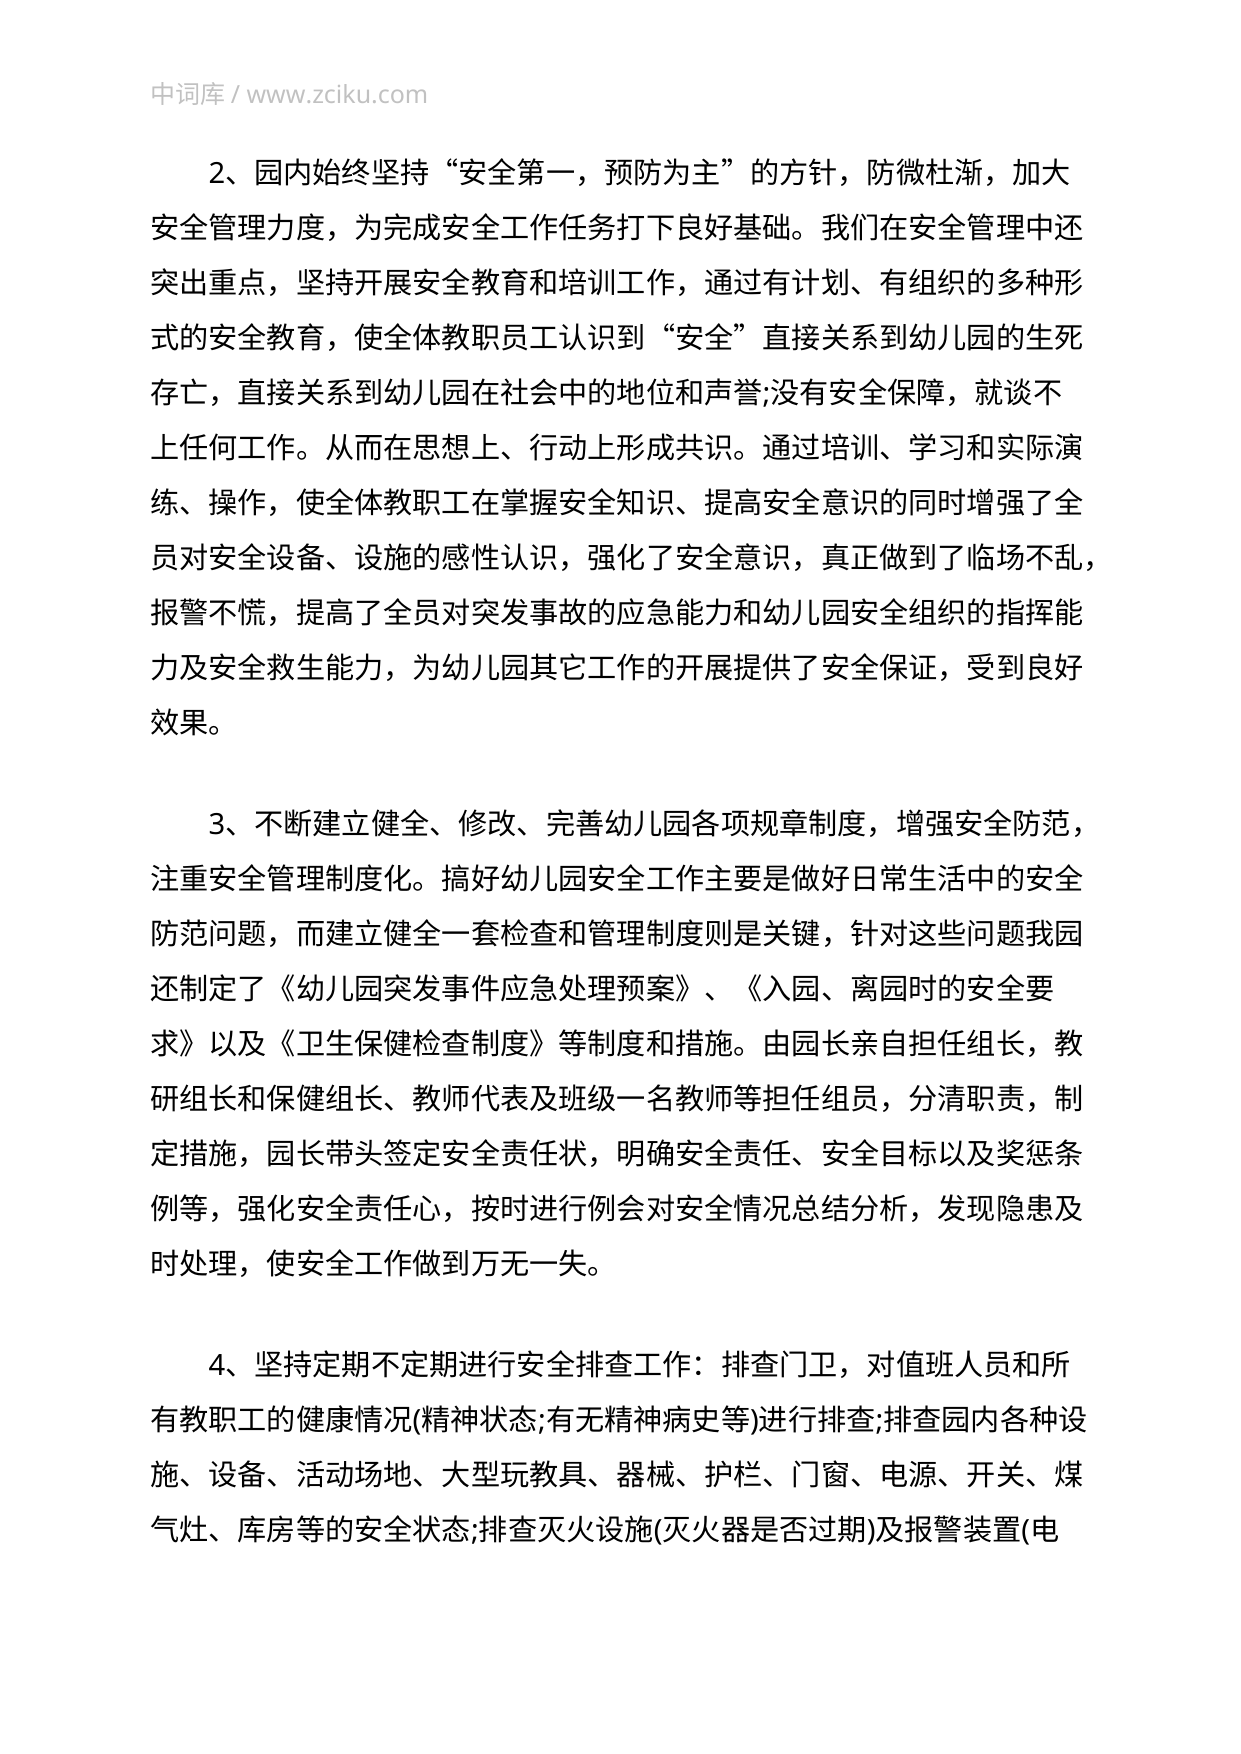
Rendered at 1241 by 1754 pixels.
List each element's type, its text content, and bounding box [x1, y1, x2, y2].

text 3、不断建立健全、修改、完善幼儿园各项规章制度，增强安全防范，注重安全管理制度化。搞好幼儿园安全工作主要是做好日常生活中的安全防范问题，而建立健全一套检查和管理制度则是关键，针对这些问题我园还制定了《幼儿园突发事件应急处理预案》、《入园、离园时的安全要求》以及《卫生保健检查制度》等制度和措施。由园长亲自担任组长，教研组长和保健组长、教师代表及班级一名教师等担任组员，分清职责，制定措施，园长带头签定安全责任状，明确安全责任、安全目标以及奖惩条例等，强化安全责任心，按时进行例会对安全情况总结分析，发现隐患及时处理，使安全工作做到万无一失。 [150, 801, 1090, 1282]
text 2、园内始终坚持“安全第一，预防为主”的方针，防微杜渐，加大安全管理力度，为完成安全工作任务打下良好基础。我们在安全管理中还突出重点，坚持开展安全教育和培训工作，通过有计划、有组织的多种形式的安全教育，使全体教职员工认识到“安全”直接关系到幼儿园的生死存亡，直接关系到幼儿园在社会中的地位和声誉;没有安全保障，就谈不上任何工作。从而在思想上、行动上形成共识。通过培训、学习和实际演练、操作，使全体教职工在掌握安全知识、提高安全意识的同时增强了全员对安全设备、设施的感性认识，强化了安全意识，真正做到了临场不乱，报警不慌，提高了全员对突发事故的应急能力和幼儿园安全组织的指挥能力及安全救生能力，为幼儿园其它工作的开展提供了安全保证，受到良好效果。 [150, 150, 1090, 741]
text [150, 1342, 1090, 1549]
